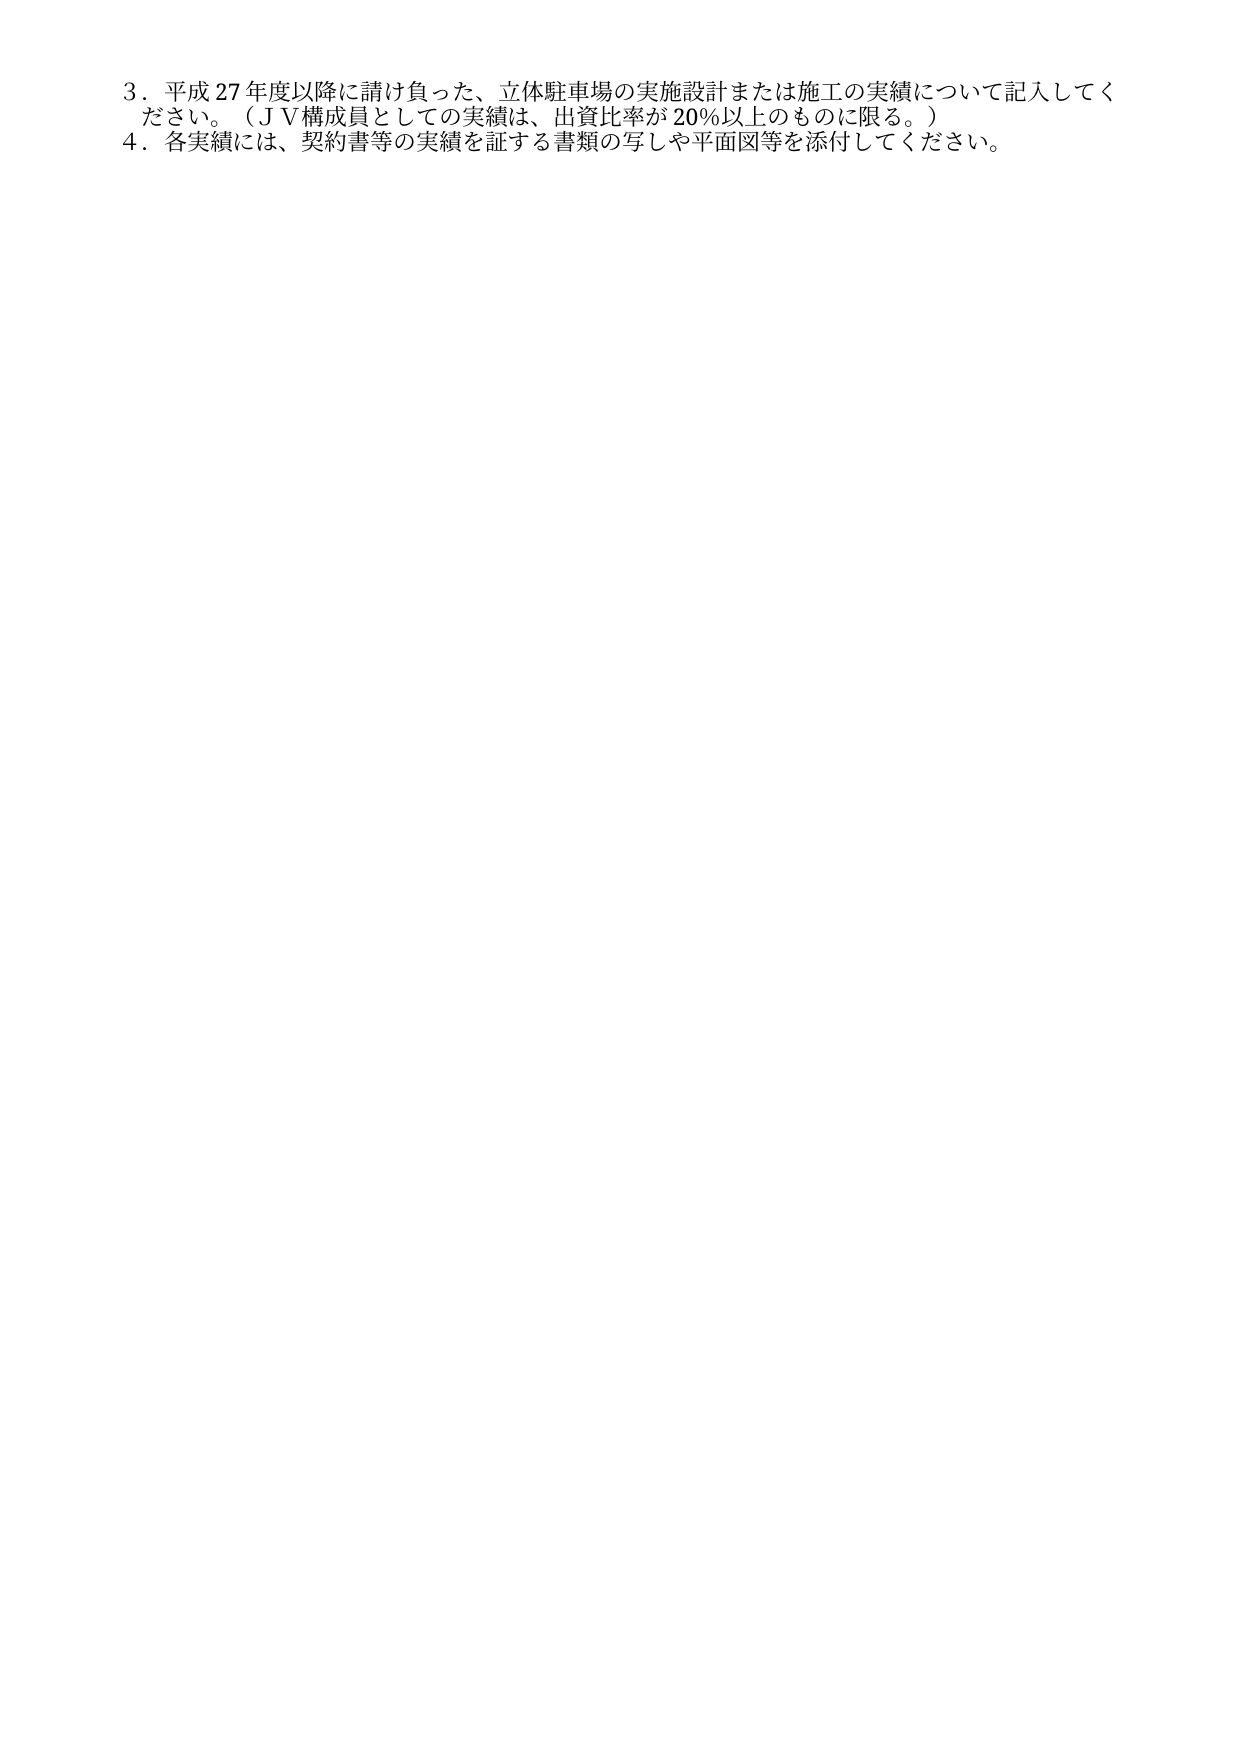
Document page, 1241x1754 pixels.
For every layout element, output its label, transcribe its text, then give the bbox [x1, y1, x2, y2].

text ４．各実績には、契約書等の実績を証する書類の写しや平面図等を添付してください。 [118, 131, 1122, 156]
text ３．平成27年度以降に請け負った、立体駐車場の実施設計または施工の実績について記入してください。（ＪＶ構成員としての実績は、出資比率が20％以上のものに限る。） [118, 81, 1122, 131]
